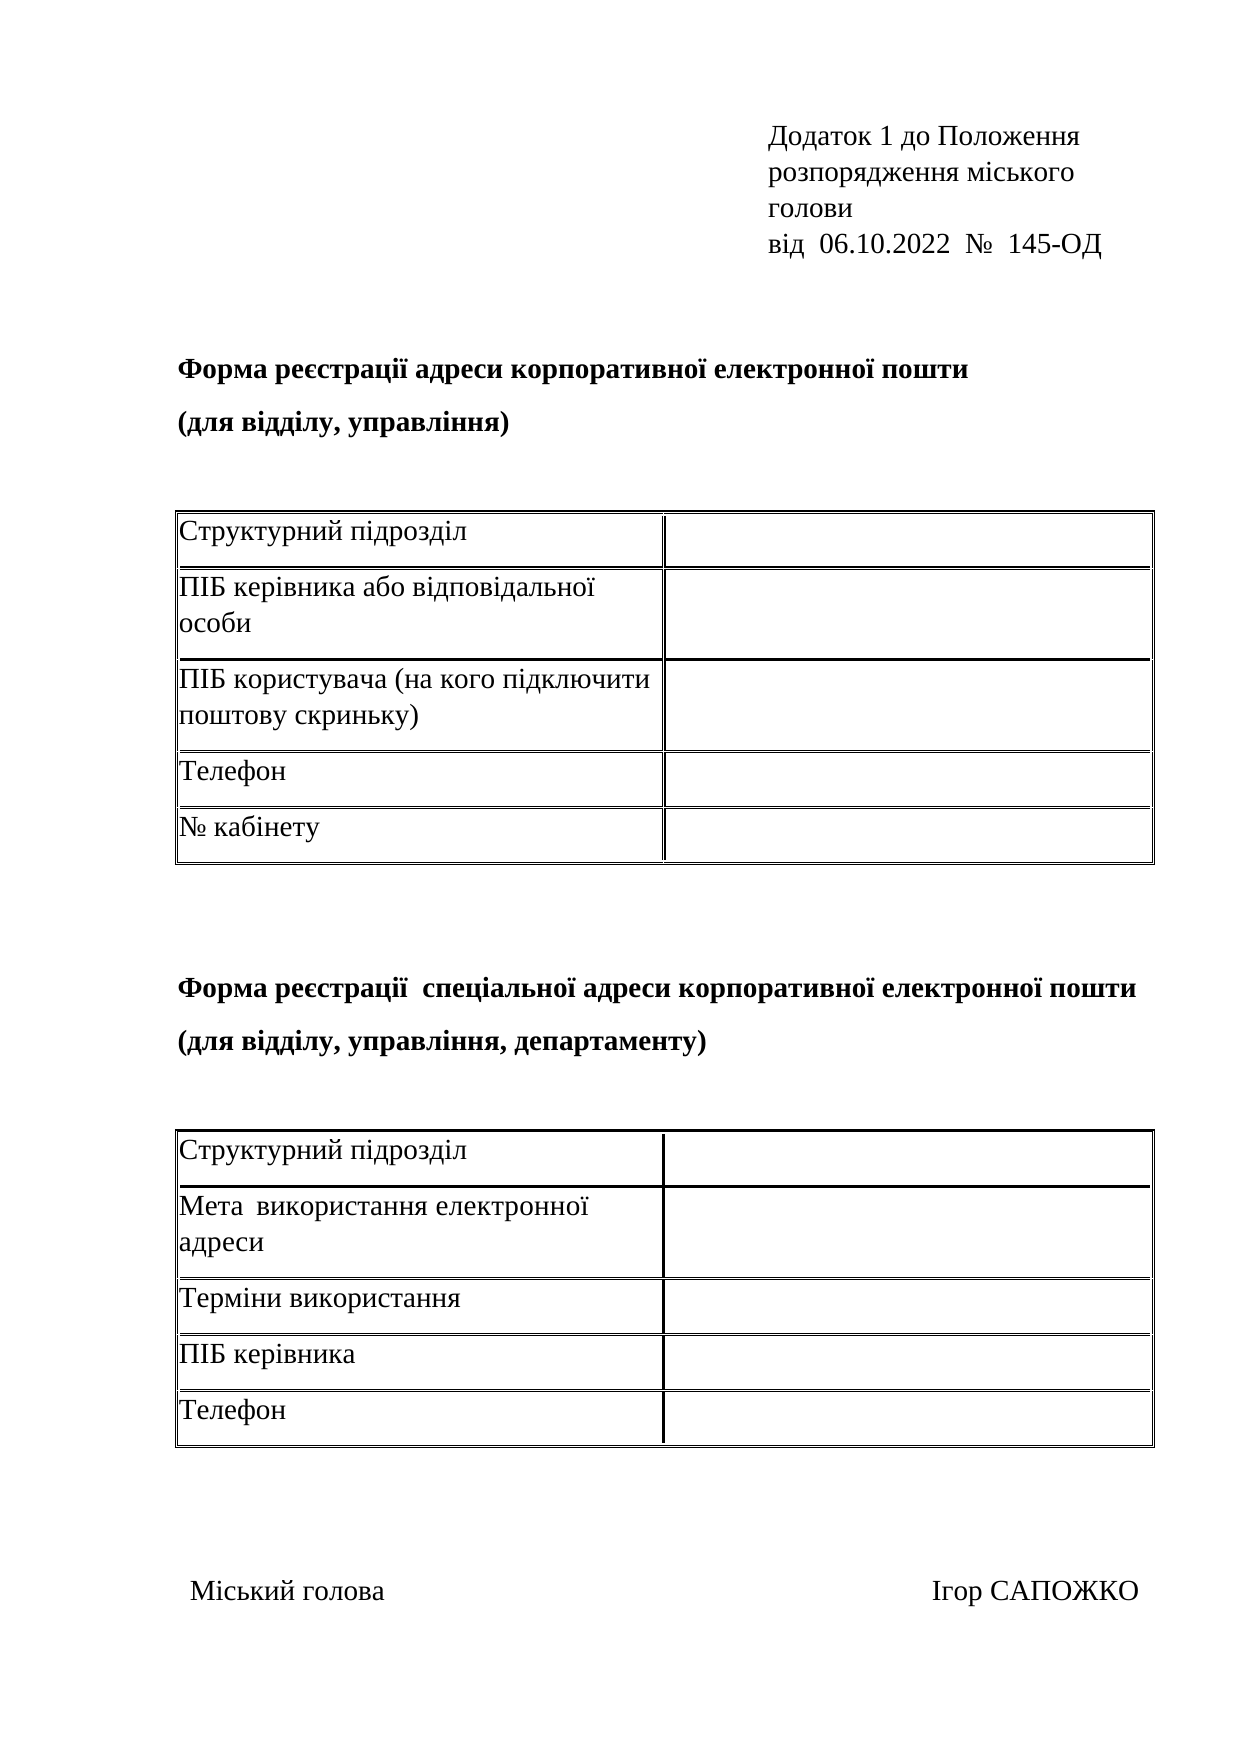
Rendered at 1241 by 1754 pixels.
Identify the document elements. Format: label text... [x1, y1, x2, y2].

table_cell [664, 806, 1153, 862]
table_cell № кабінету [176, 806, 664, 862]
text Додаток 1 до Положення [768, 118, 1152, 152]
table_cell [666, 566, 1152, 658]
table_cell [665, 1185, 1152, 1277]
table_cell Телефон [178, 750, 662, 806]
table_cell Телефон [176, 1389, 663, 1445]
table_cell [663, 1333, 1153, 1389]
table_cell [666, 750, 1152, 806]
text (для відділу, управління, департаменту) [177, 1023, 1152, 1057]
table_cell ПІБ керівника [176, 1333, 663, 1389]
text Міський голова Ігор САПОЖКО [177, 1573, 1152, 1607]
table_cell ПІБ керівника або відповідальної особи [178, 566, 662, 658]
text Форма реєстрації спеціальної адреси корпоративної електронної пошти [177, 970, 1152, 1004]
table_header Структурний підрозділ [178, 1132, 663, 1185]
table_header Структурний підрозділ [178, 512, 664, 566]
text (для відділу, управління) [177, 404, 1152, 438]
text Форма реєстрації адреси корпоративної електронної пошти [177, 352, 1152, 385]
table_header [663, 1132, 1152, 1185]
table_cell [666, 658, 1153, 749]
text розпорядження міського голови [768, 154, 1152, 224]
table_cell [663, 1389, 1153, 1445]
text від 06.10.2022 № 145-ОД [768, 227, 1152, 260]
table_header [664, 514, 1152, 566]
table_cell ПІБ користувача (на кого підключити поштову скриньку) [176, 658, 662, 749]
table_cell Мета використання електронної адреси [178, 1185, 662, 1277]
table_cell [663, 1277, 1153, 1333]
table_cell Терміни використання [176, 1277, 663, 1333]
